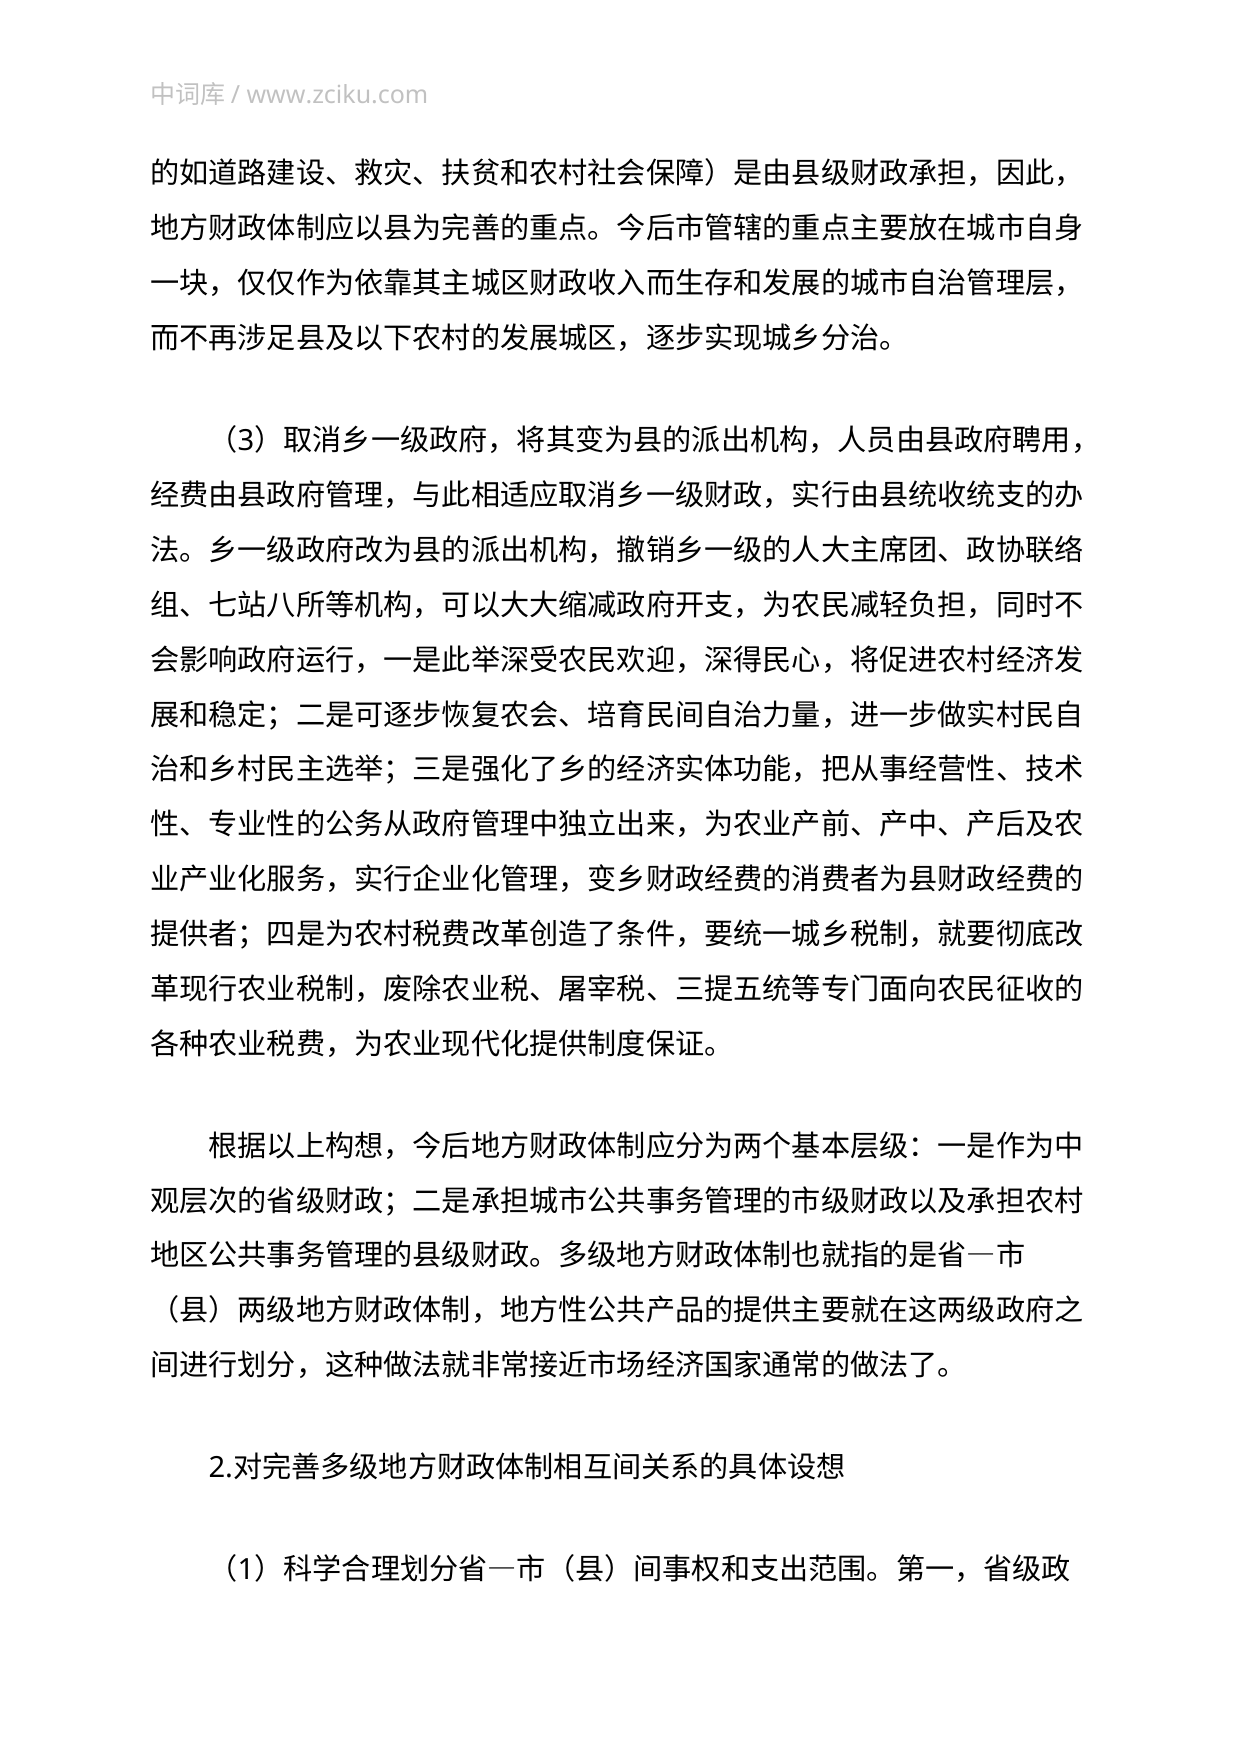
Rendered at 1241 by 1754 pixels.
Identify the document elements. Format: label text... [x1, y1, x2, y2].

text （3）取消乡一级政府，将其变为县的派出机构，人员由县政府聘用，经费由县政府管理，与此相适应取消乡一级财政，实行由县统收统支的办法。乡一级政府改为县的派出机构，撤销乡一级的人大主席团、政协联络组、七站八所等机构，可以大大缩减政府开支，为农民减轻负担，同时不会影响政府运行，一是此举深受农民欢迎，深得民心，将促进农村经济发展和稳定；二是可逐步恢复农会、培育民间自治力量，进一步做实村民自治和乡村民主选举；三是强化了乡的经济实体功能，把从事经营性、技术性、专业性的公务从政府管理中独立出来，为农业产前、产中、产后及农业产业化服务，实行企业化管理，变乡财政经费的消费者为县财政经费的提供者；四是为农村税费改革创造了条件，要统一城乡税制，就要彻底改革现行农业税制，废除农业税、屠宰税、三提五统等专门面向农民征收的各种农业税费，为农业现代化提供制度保证。 [150, 416, 1090, 1063]
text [150, 1546, 1090, 1588]
text 根据以上构想，今后地方财政体制应分为两个基本层级：一是作为中观层次的省级财政；二是承担城市公共事务管理的市级财政以及承担农村地区公共事务管理的县级财政。多级地方财政体制也就指的是省—市（县）两级地方财政体制，地方性公共产品的提供主要就在这两级政府之间进行划分，这种做法就非常接近市场经济国家通常的做法了。 [150, 1122, 1090, 1384]
text 2.对完善多级地方财政体制相互间关系的具体设想 [150, 1443, 1090, 1486]
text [150, 150, 1090, 357]
